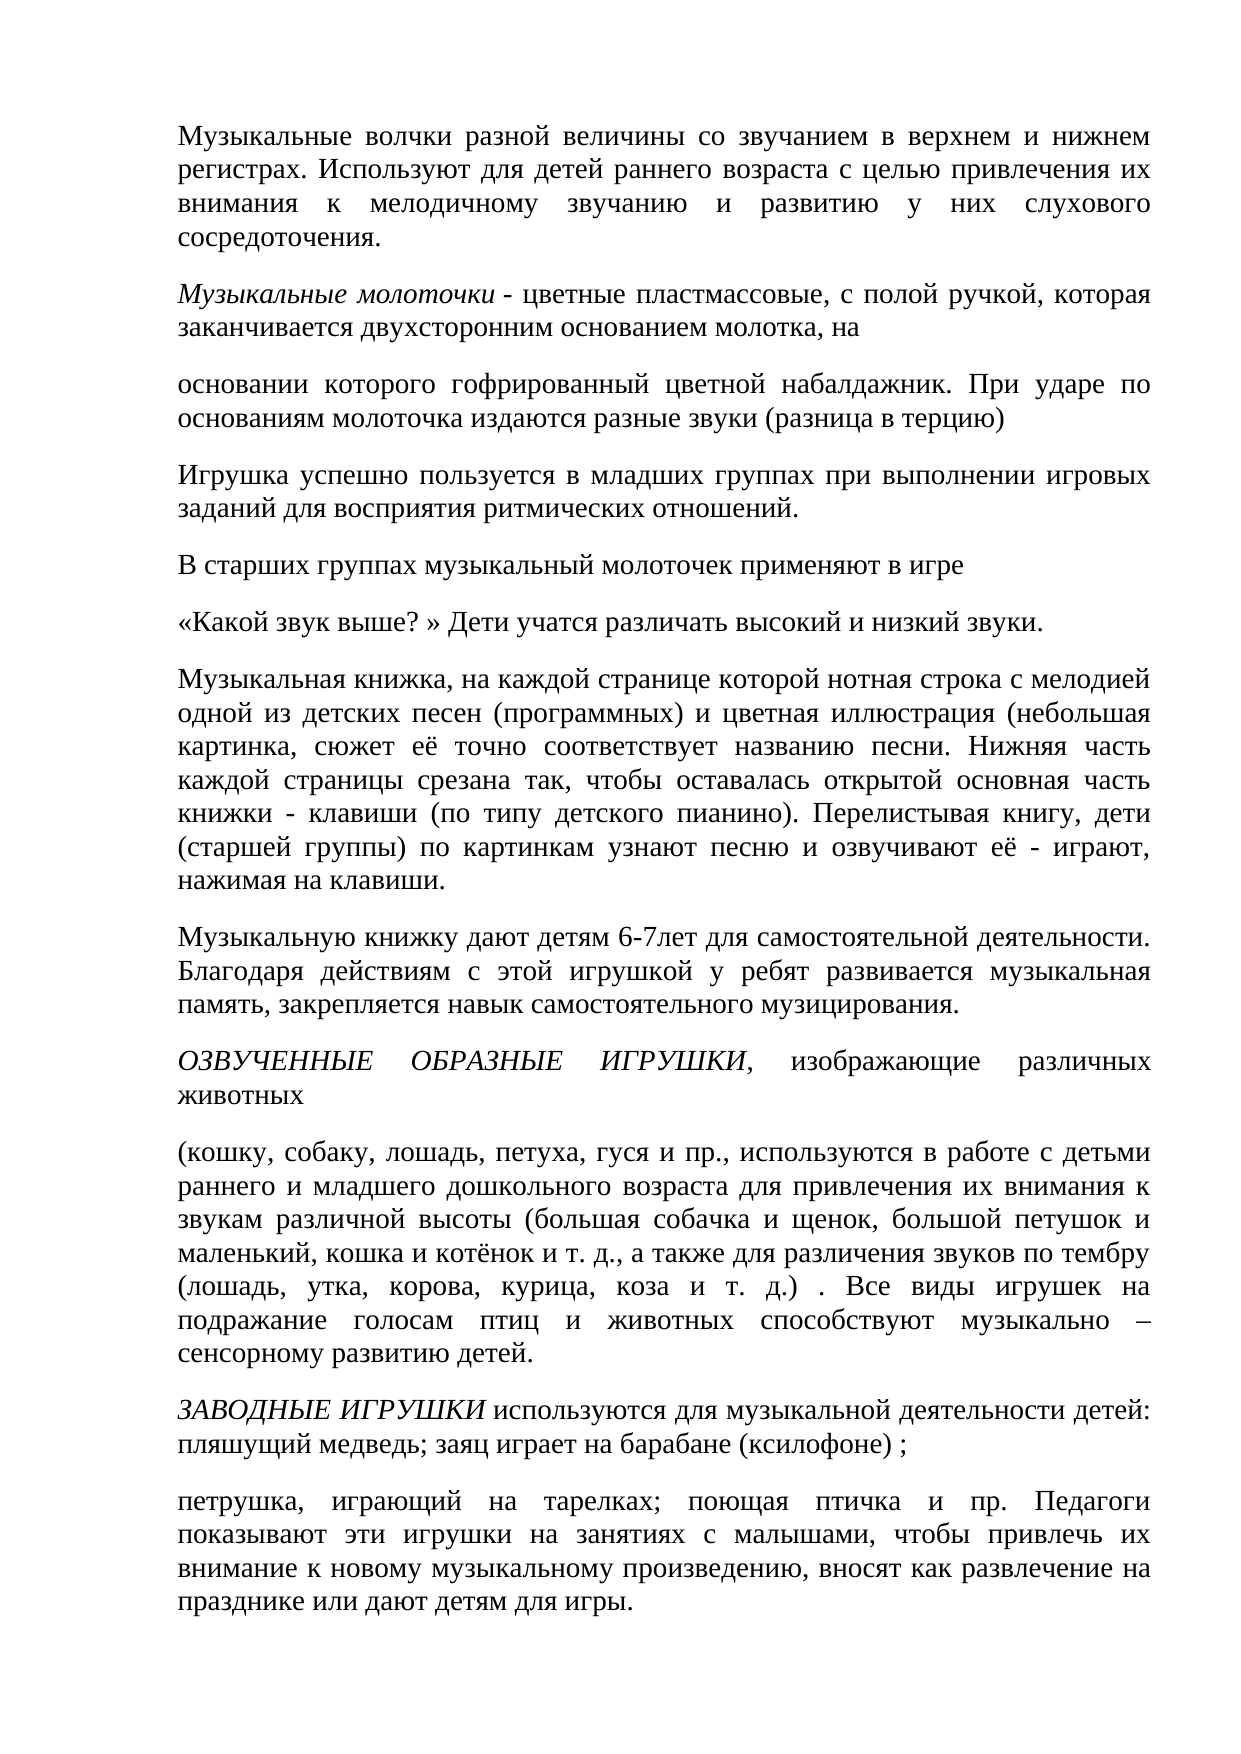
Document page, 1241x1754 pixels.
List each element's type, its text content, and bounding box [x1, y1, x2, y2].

text Игрушка успешно пользуется в младших группах при выполнении игровых заданий для восприятия ритмических отношений. [177, 457, 1152, 524]
text основании которого гофрированный цветной набалдажник. При ударе по основаниям молоточка издаются разные звуки (разница в терцию) [177, 366, 1152, 433]
text Музыкальные молоточки - цветные пластмассовые, с полой ручкой, которая заканчивается двухсторонним основанием молотка, на [177, 276, 1152, 343]
text Музыкальная книжка, на каждой странице которой нотная строка с мелодией одной из детских песен (программных) и цветная иллюстрация (небольшая картинка, сюжет её точно соответствует названию песни. Нижняя часть каждой страницы срезана так, чтобы оставалась открытой основная часть книжки - клавиши (по типу детского пианино). Перелистывая книгу, дети (старшей группы) по картинкам узнают песню и озвучивают её - играют, нажимая на клавиши. [177, 661, 1152, 896]
text петрушка, играющий на тарелках; поющая птичка и пр. Педагоги показывают эти игрушки на занятиях с малышами, чтобы привлечь их внимание к новому музыкальному произведению, вносят как развлечение на празднике или дают детям для игры. [177, 1483, 1152, 1617]
text ОЗВУЧЕННЫЕ ОБРАЗНЫЕ ИГРУШКИ, изображающие различных животных [177, 1043, 1152, 1111]
text В старших группах музыкальный молоточек применяют в игре [177, 547, 1152, 581]
text (кошку, собаку, лошадь, петуха, гуся и пр., используются в работе с детьми раннего и младшего дошкольного возраста для привлечения их внимания к звукам различной высоты (большая собачка и щенок, большой петушок и маленький, кошка и котёнок и т. д., а также для различения звуков по тембру (лошадь, утка, корова, курица, коза и т. д.) . Все виды игрушек на подражание голосам птиц и животных способствуют музыкально – сенсорному развитию детей. [177, 1134, 1152, 1369]
text Музыкальные волчки разной величины со звучанием в верхнем и нижнем регистрах. Используют для детей раннего возраста с целью привлечения их внимания к мелодичному звучанию и развитию у них слухового сосредоточения. [177, 118, 1152, 252]
text ЗАВОДНЫЕ ИГРУШКИ используются для музыкальной деятельности детей: пляшущий медведь; заяц играет на барабане (ксилофоне) ; [177, 1392, 1152, 1459]
text Музыкальную книжку дают детям 6-7лет для самостоятельной деятельности. Благодаря действиям с этой игрушкой у ребят развивается музыкальная память, закрепляется навык самостоятельного музицирования. [177, 919, 1152, 1020]
text «Какой звук выше? » Дети учатся различать высокий и низкий звуки. [177, 604, 1152, 638]
